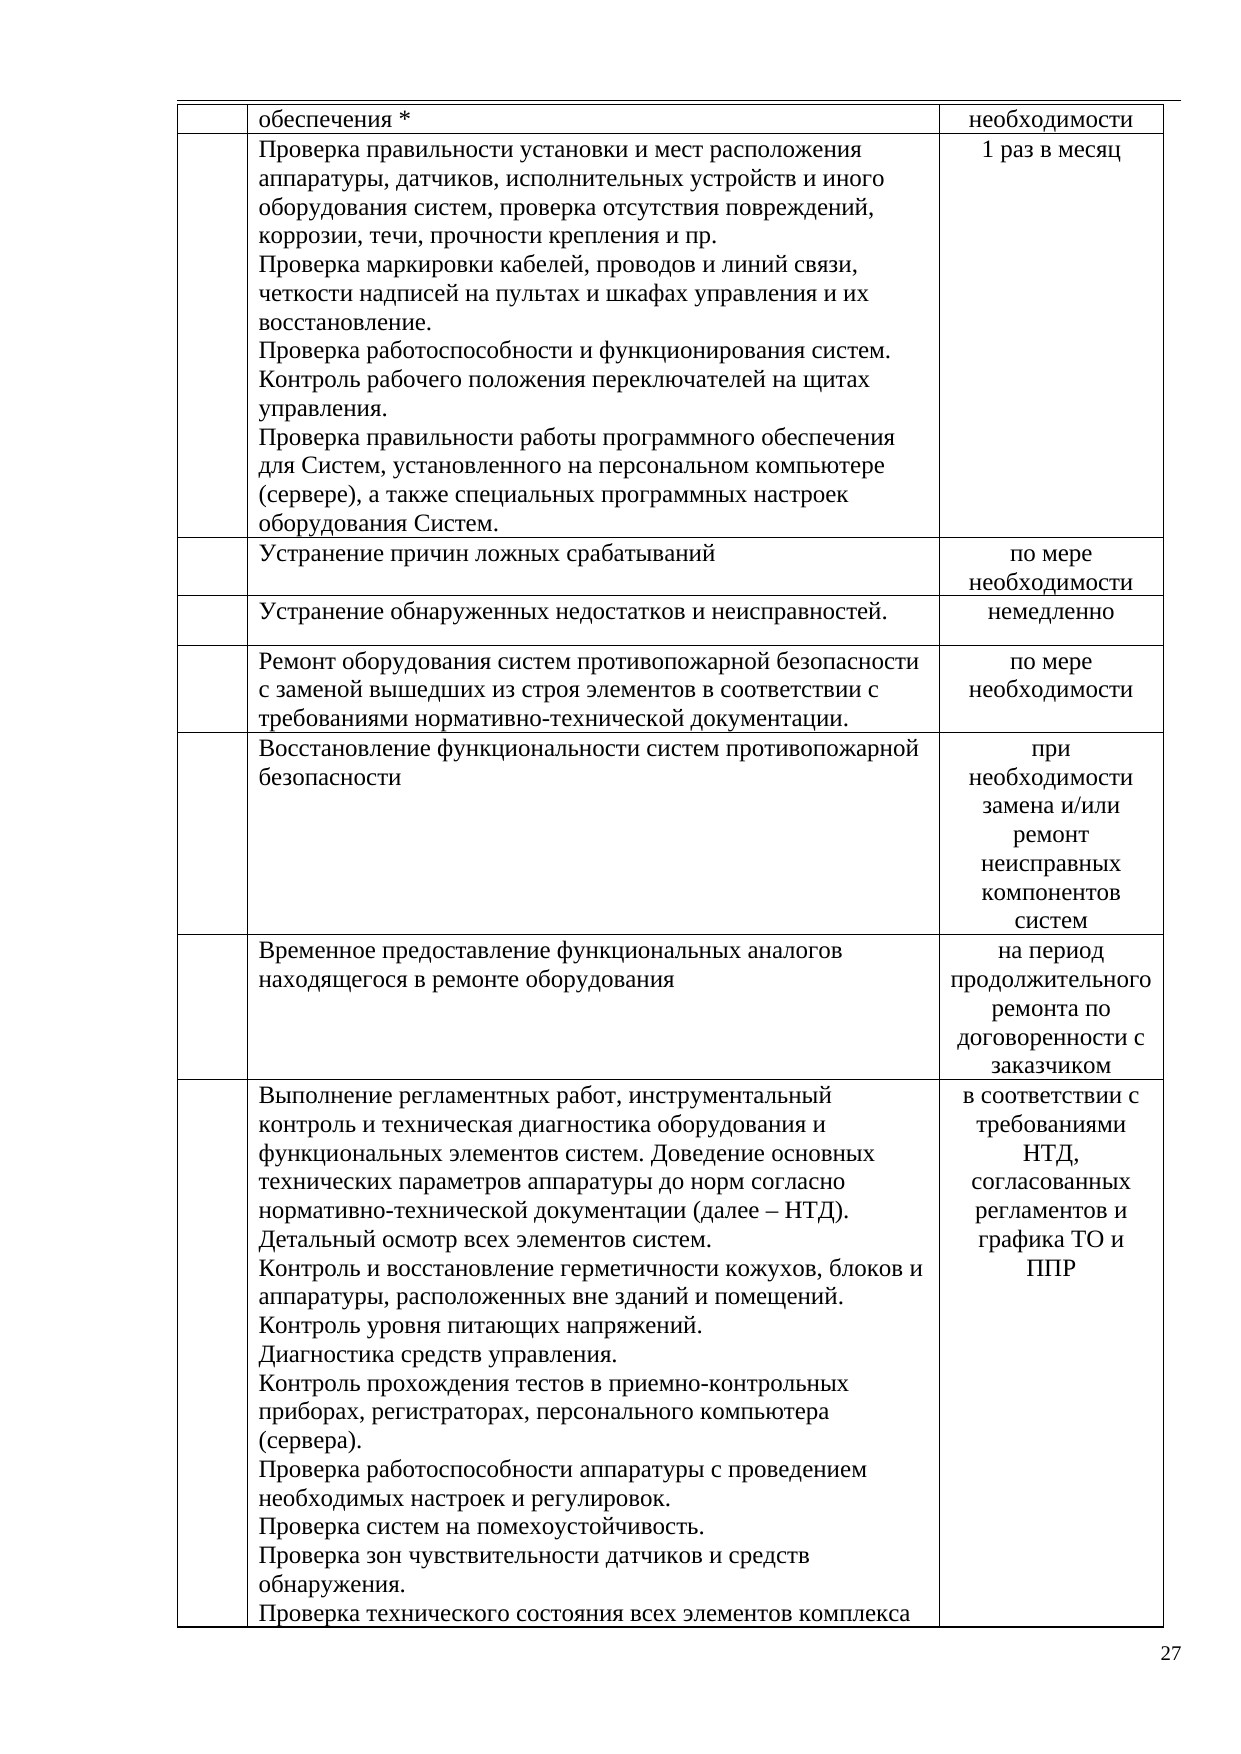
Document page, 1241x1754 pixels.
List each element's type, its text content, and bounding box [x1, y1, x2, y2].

table_cell 22 [178, 105, 247, 133]
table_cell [940, 1080, 1163, 1626]
table_cell на период продолжительного ремонта по договоренности с заказчиком [940, 935, 1163, 1079]
table_cell по мере необходимости [940, 646, 1163, 732]
table_cell 1 раз в месяц [940, 134, 1163, 537]
table_cell [178, 1080, 247, 1626]
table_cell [248, 105, 939, 133]
table_cell [178, 596, 247, 645]
table_cell немедленно [940, 596, 1163, 645]
table_cell Проверка правильности установки и мест расположения аппаратуры, датчиков, исполнительных устройств и иного оборудования систем, проверка отсутствия повреждений, коррозии, течи, прочности крепления и пр. Проверка маркировки кабелей, проводов и линий связи, четкости надписей на пультах и шкафах управления и их восстановление. Проверка работоспособности и функционирования систем. Контроль рабочего положения переключателей на щитах управления. Проверка правильности работы программного обеспечения для Систем, установленного на персональном компьютере (сервере), а также специальных программных настроек оборудования Систем. [248, 134, 939, 537]
table_cell при необходимости замена и/или ремонт неисправных компонентов систем [940, 733, 1163, 934]
table_cell [178, 134, 247, 537]
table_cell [940, 105, 1163, 133]
table_cell Временное предоставление функциональных аналогов находящегося в ремонте оборудования [248, 935, 939, 1079]
table_cell Устранение обнаруженных недостатков и неисправностей. [248, 596, 939, 645]
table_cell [248, 1080, 939, 1626]
table_cell [178, 538, 247, 595]
table_cell по мере необходимости [940, 538, 1163, 595]
table_cell Восстановление функциональности систем противопожарной безопасности [248, 733, 939, 934]
table_cell [178, 935, 247, 1079]
table_cell Ремонт оборудования систем противопожарной безопасности с заменой вышедших из строя элементов в соответствии с требованиями нормативно-технической документации. [248, 646, 939, 732]
table_cell Устранение причин ложных срабатываний [248, 538, 939, 595]
table_cell [178, 733, 247, 934]
table_cell [178, 646, 247, 732]
